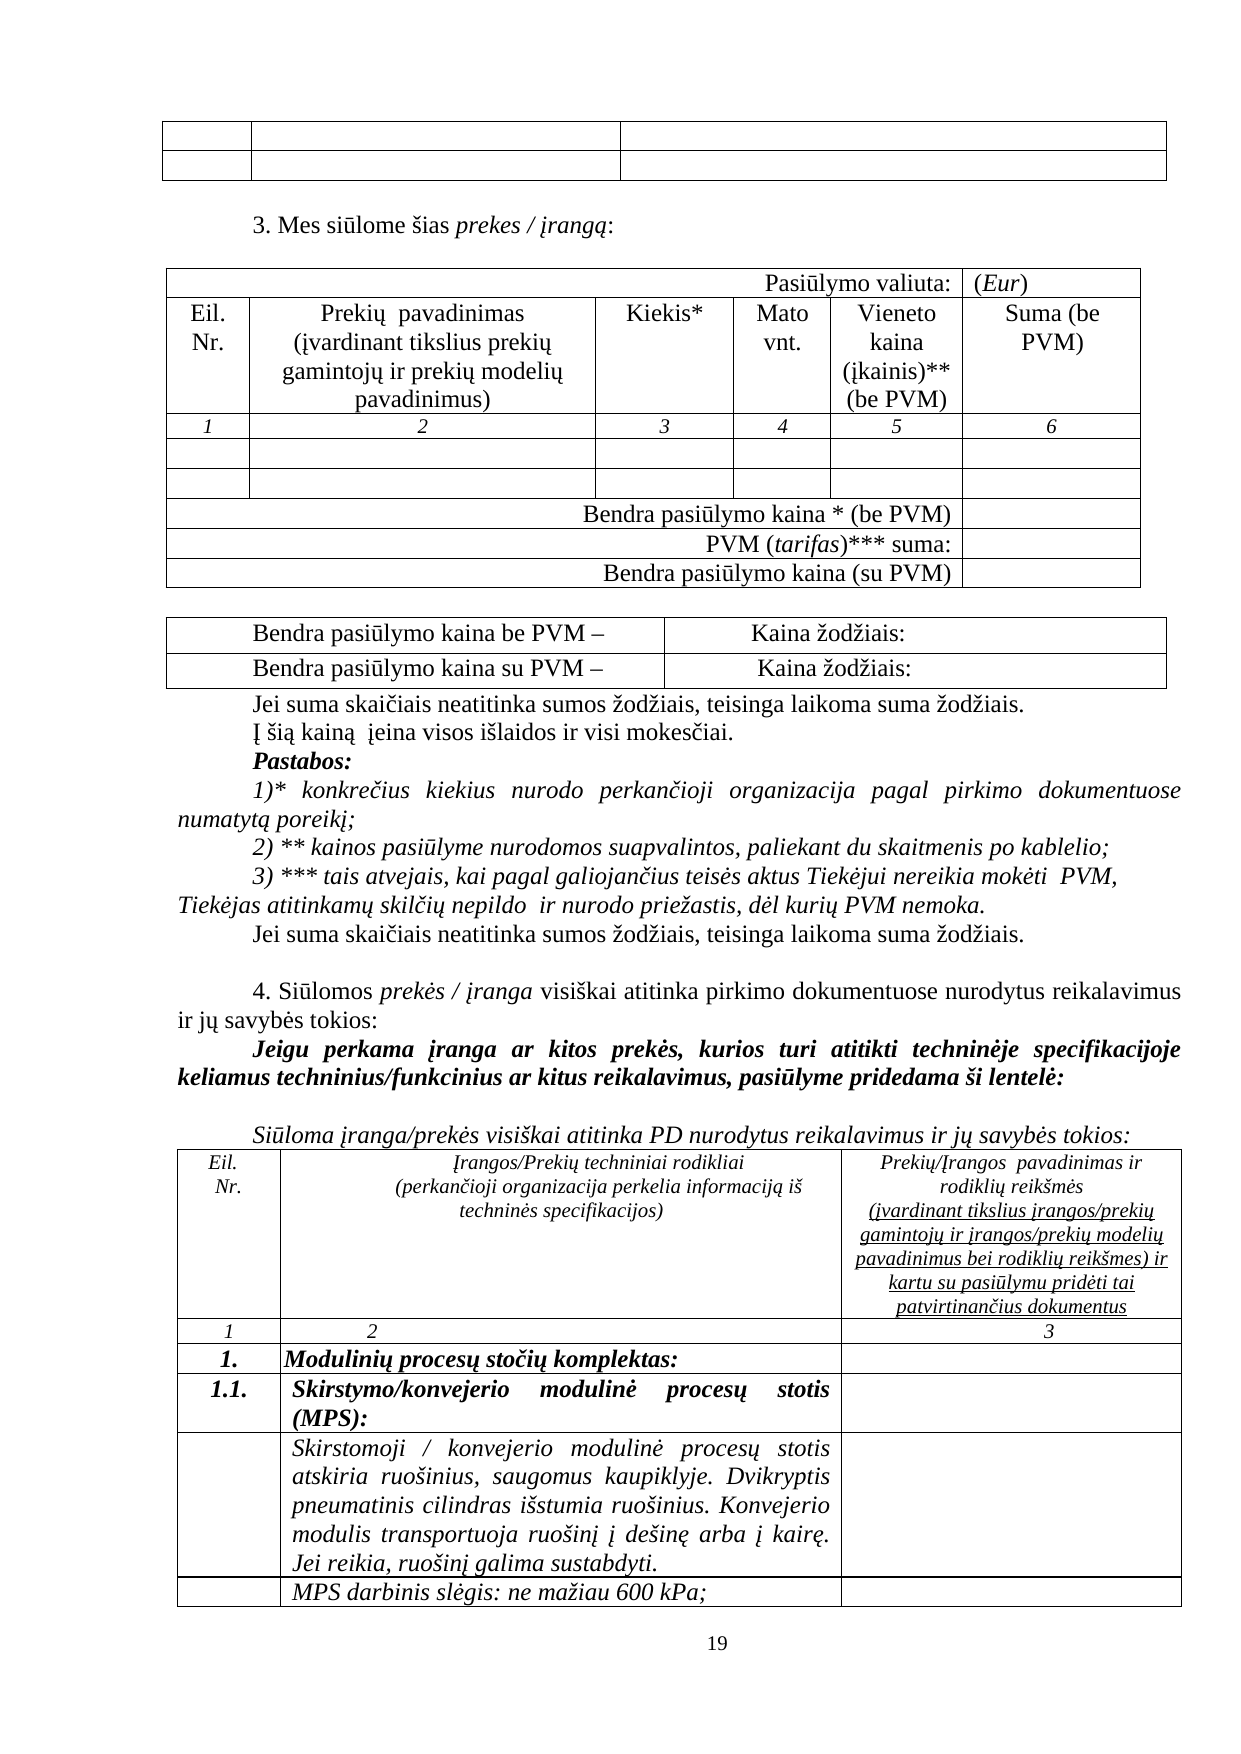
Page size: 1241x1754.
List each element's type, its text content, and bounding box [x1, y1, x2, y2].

table_cell [842, 1578, 1181, 1606]
table_cell [621, 151, 1166, 180]
table_cell Bendra pasiūlymo kaina su PVM – [167, 654, 664, 688]
table_header Pasiūlymo valiuta: [167, 269, 962, 297]
table_cell PVM (tarifas)*** suma: [167, 529, 962, 557]
table_cell [163, 122, 251, 150]
text Jeigu perkama įranga ar kitos prekės, kurios turi atitikti techninėje specifikacijoje keliamus techninius/funkcinius ar kitus reikalavimus, pasiūlyme pridedama ši lentelė: [177, 1034, 1182, 1091]
table_cell Bendra pasiūlymo kaina (su PVM) [167, 559, 962, 587]
table_cell [842, 1433, 1181, 1576]
table_header Įrangos/Prekių techniniai rodikliai (perkančioji organizacija perkelia informaciją iš techninės specifikacijos) [281, 1150, 841, 1318]
table_cell Vieneto kaina (įkainis)** (be PVM) [831, 298, 962, 413]
table_header (Eur) [963, 269, 1140, 297]
table_cell [842, 1374, 1181, 1432]
table_cell Prekių pavadinimas (įvardinant tikslius prekių gamintojų ir prekių modelių pavadinimus) [250, 298, 595, 413]
table_cell 2 [281, 1319, 841, 1343]
table_cell [252, 151, 620, 180]
table_cell [963, 469, 1140, 498]
table_cell [250, 469, 595, 498]
table_cell [252, 122, 620, 150]
table_cell [178, 1578, 280, 1606]
table_cell 1.1. [178, 1374, 280, 1432]
table_cell 2 [250, 414, 595, 438]
table_cell [178, 1433, 280, 1576]
table_header Bendra pasiūlymo kaina be PVM – [167, 618, 664, 652]
table_cell [596, 469, 733, 498]
text 3) *** tais atvejais, kai pagal galiojančius teisės aktus Tiekėjui nereikia mokėti PVM, Tiekėjas atitinkamų skilčių nepildo ir nurodo priežastis, dėl kurių PVM nemoka. [177, 861, 1182, 919]
table_cell [734, 439, 830, 468]
table_cell 5 [831, 414, 962, 438]
table_cell [831, 439, 962, 468]
table_cell 6 [963, 414, 1140, 438]
table_cell Skirstymo/konvejerio modulinė procesų stotis (MPS): [281, 1374, 841, 1432]
table_header Kaina žodžiais: [665, 618, 1166, 652]
table_header Prekių/Įrangos pavadinimas ir rodiklių reikšmės (įvardinant tikslius įrangos/prekių gamintojų ir įrangos/prekių modelių pavadinimus bei rodiklių reikšmes) ir kartu su pasiūlymu pridėti tai patvirtinančius dokumentus [842, 1150, 1181, 1318]
table_cell [250, 439, 595, 468]
table_cell [167, 439, 249, 468]
table_cell [596, 439, 733, 468]
table_cell Bendra pasiūlymo kaina * (be PVM) [167, 499, 962, 528]
table_cell Suma (be PVM) [963, 298, 1140, 413]
table_cell [963, 559, 1140, 587]
text 2) ** kainos pasiūlyme nurodomos suapvalintos, paliekant du skaitmenis po kablelio; [177, 832, 1182, 861]
text 3. Mes siūlome šias prekes / įrangą: [177, 210, 1182, 239]
text Jei suma skaičiais neatitinka sumos žodžiais, teisinga laikoma suma žodžiais. [177, 689, 1182, 717]
table_cell [963, 499, 1140, 528]
table_cell [621, 122, 1166, 150]
table_cell Modulinių procesų stočių komplektas: [281, 1344, 841, 1373]
table_cell Kaina žodžiais: [665, 654, 1166, 688]
text 1)* konkrečius kiekius nurodo perkančioji organizacija pagal pirkimo dokumentuose numatytą poreikį; [177, 775, 1182, 832]
table_cell 3 [596, 414, 733, 438]
table_cell Kiekis* [596, 298, 733, 413]
table_cell 1 [167, 414, 249, 438]
table_cell Mato vnt. [734, 298, 830, 413]
table_cell [842, 1344, 1181, 1373]
text Į šią kainą įeina visos išlaidos ir visi mokesčiai. [177, 717, 1182, 746]
table_cell [963, 529, 1140, 557]
table_cell [734, 469, 830, 498]
table_cell [167, 469, 249, 498]
table_cell [963, 439, 1140, 468]
table_cell MPS darbinis slėgis: ne mažiau 600 kPa; [281, 1578, 841, 1606]
table_cell 3 [842, 1319, 1181, 1343]
table_header Eil. Nr. [178, 1150, 280, 1318]
text Siūloma įranga/prekės visiškai atitinka PD nurodytus reikalavimus ir jų savybės tokios: [177, 1120, 1182, 1149]
table_cell [831, 469, 962, 498]
table_cell Eil. Nr. [167, 298, 249, 413]
text Jei suma skaičiais neatitinka sumos žodžiais, teisinga laikoma suma žodžiais. [177, 919, 1182, 947]
table_cell [163, 151, 251, 180]
table_cell 4 [734, 414, 830, 438]
table_cell 1 [178, 1319, 280, 1343]
text Pastabos: [177, 746, 1182, 775]
table_cell Skirstomoji / konvejerio modulinė procesų stotis atskiria ruošinius, saugomus kaupiklyje. Dvikryptis pneumatinis cilindras išstumia ruošinius. Konvejerio modulis transportuoja ruošinį į dešinę arba į kairę. Jei reikia, ruošinį galima sustabdyti. [281, 1433, 841, 1576]
table_cell 1. [178, 1344, 280, 1373]
text 4. Siūlomos prekės / įranga visiškai atitinka pirkimo dokumentuose nurodytus reikalavimus ir jų savybės tokios: [177, 976, 1182, 1034]
